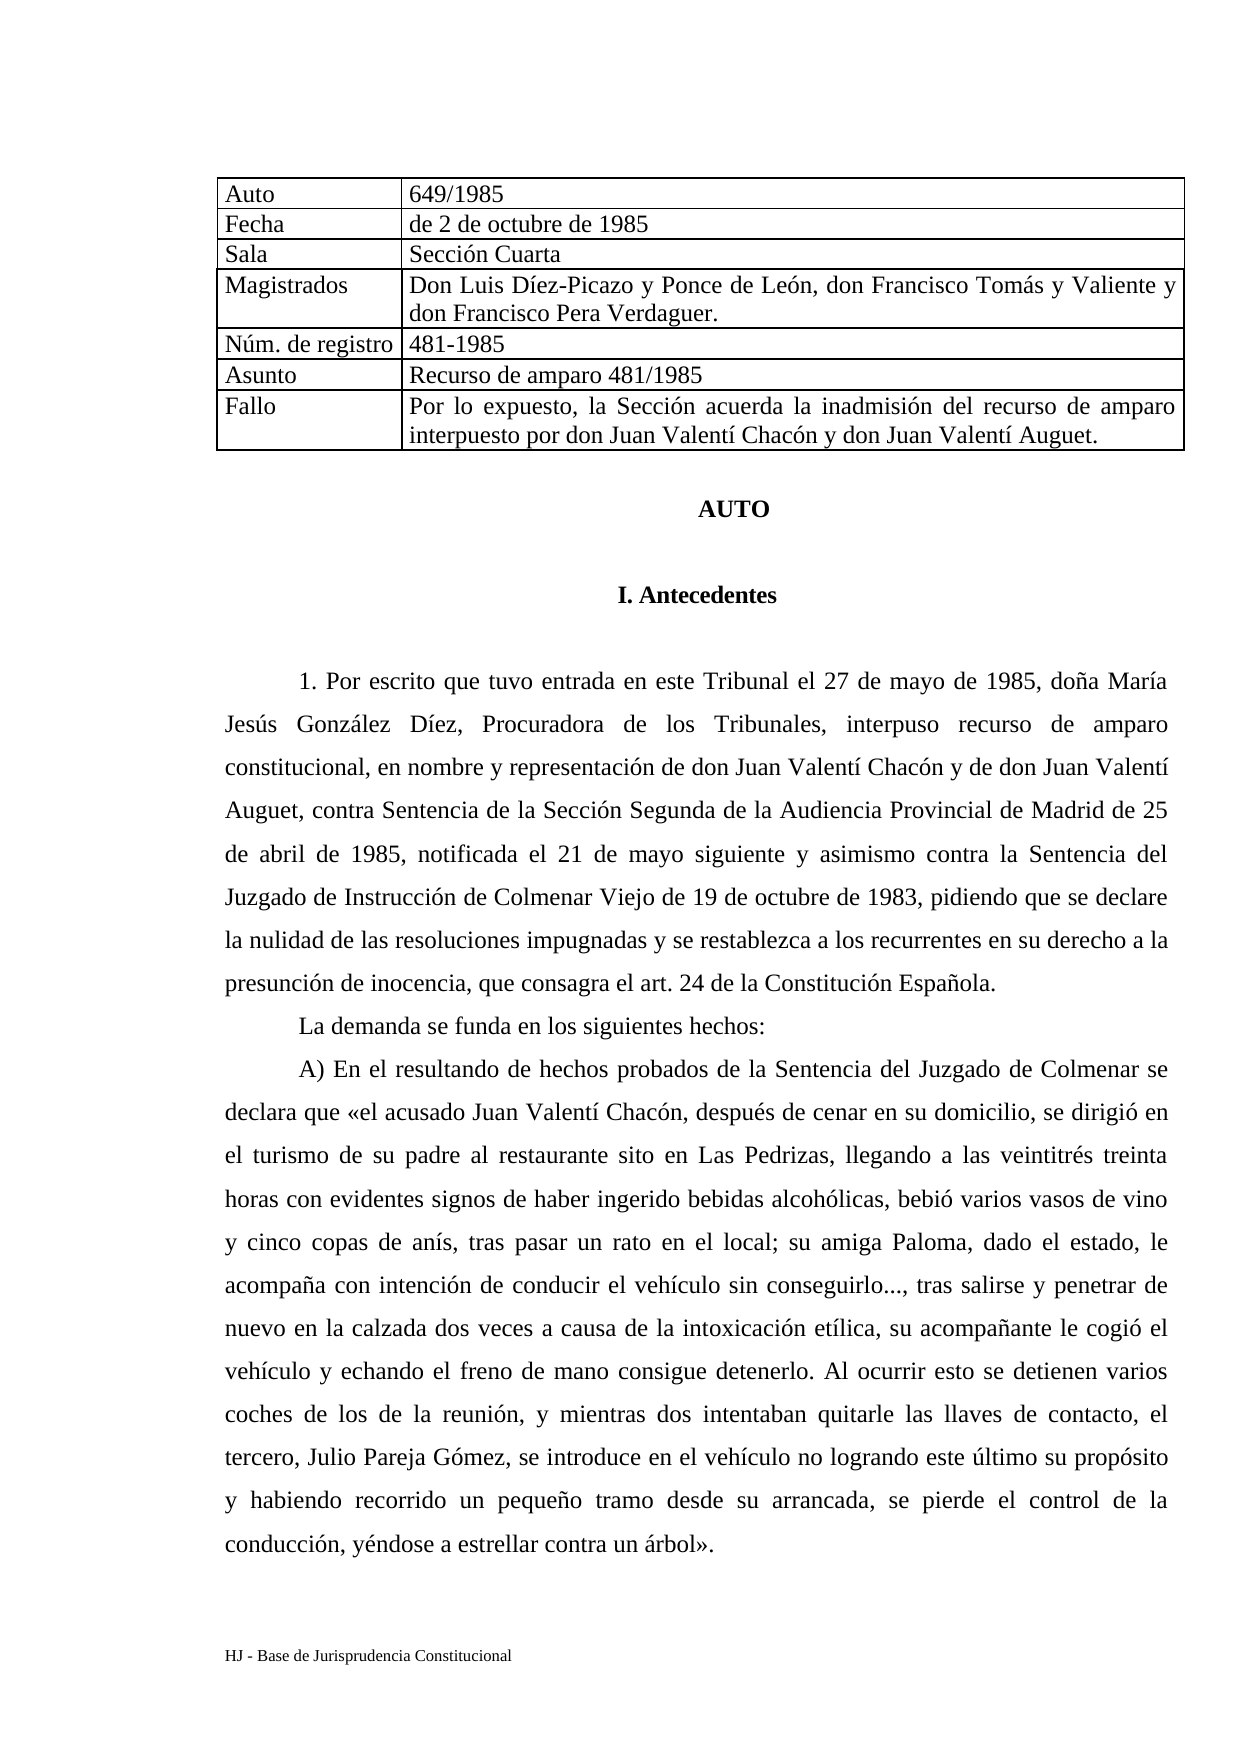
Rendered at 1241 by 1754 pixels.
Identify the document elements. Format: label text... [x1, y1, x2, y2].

table_cell Por lo expuesto, la Sección acuerda la inadmisión del recurso de amparo interpuesto por don Juan Valentí Chacón y don Juan Valentí Auguet. [403, 391, 1183, 448]
text La demanda se funda en los siguientes hechos: [224, 1011, 1169, 1040]
table_cell de 2 de octubre de 1985 [402, 209, 1184, 238]
table_cell Don Luis Díez-Picazo y Ponce de León, don Francisco Tomás y Valiente y don Francisco Pera Verdaguer. [403, 270, 1183, 327]
table_cell Sección Cuarta [402, 240, 1184, 268]
table_header Auto [218, 179, 401, 207]
table_cell Fallo [218, 391, 401, 448]
table_cell Recurso de amparo 481/1985 [403, 360, 1183, 389]
text 1. Por escrito que tuvo entrada en este Tribunal el 27 de mayo de 1985, doña María Jesús González Díez, Procuradora de los Tribunales, interpuso recurso de amparo constitucional, en nombre y representación de don Juan Valentí Chacón y de don Juan Valentí Auguet, contra Sentencia de la Sección Segunda de la Audiencia Provincial de Madrid de 25 de abril de 1985, notificada el 21 de mayo siguiente y asimismo contra la Sentencia del Juzgado de Instrucción de Colmenar Viejo de 19 de octubre de 1983, pidiendo que se declare la nulidad de las resoluciones impugnadas y se restablezca a los recurrentes en su derecho a la presunción de inocencia, que consagra el art. 24 de la Constitución Española. [224, 666, 1169, 997]
table_cell 481-1985 [403, 329, 1183, 358]
text AUTO [224, 494, 1169, 522]
table_cell Núm. de registro [218, 329, 401, 358]
table_header 649/1985 [402, 179, 1184, 207]
table_cell Asunto [218, 360, 401, 389]
table_cell Sala [218, 240, 401, 268]
text I. Antecedentes [224, 580, 1169, 609]
table_cell Magistrados [218, 270, 401, 327]
text A) En el resultando de hechos probados de la Sentencia del Juzgado de Colmenar se declara que «el acusado Juan Valentí Chacón, después de cenar en su domicilio, se dirigió en el turismo de su padre al restaurante sito en Las Pedrizas, llegando a las veintitrés treinta horas con evidentes signos de haber ingerido bebidas alcohólicas, bebió varios vasos de vino y cinco copas de anís, tras pasar un rato en el local; su amiga Paloma, dado el estado, le acompaña con intención de conducir el vehículo sin conseguirlo..., tras salirse y penetrar de nuevo en la calzada dos veces a causa de la intoxicación etílica, su acompañante le cogió el vehículo y echando el freno de mano consigue detenerlo. Al ocurrir esto se detienen varios coches de los de la reunión, y mientras dos intentaban quitarle las llaves de contacto, el tercero, Julio Pareja Gómez, se introduce en el vehículo no logrando este último su propósito y habiendo recorrido un pequeño tramo desde su arrancada, se pierde el control de la conducción, yéndose a estrellar contra un árbol». [224, 1054, 1169, 1557]
table_cell Fecha [218, 209, 401, 238]
